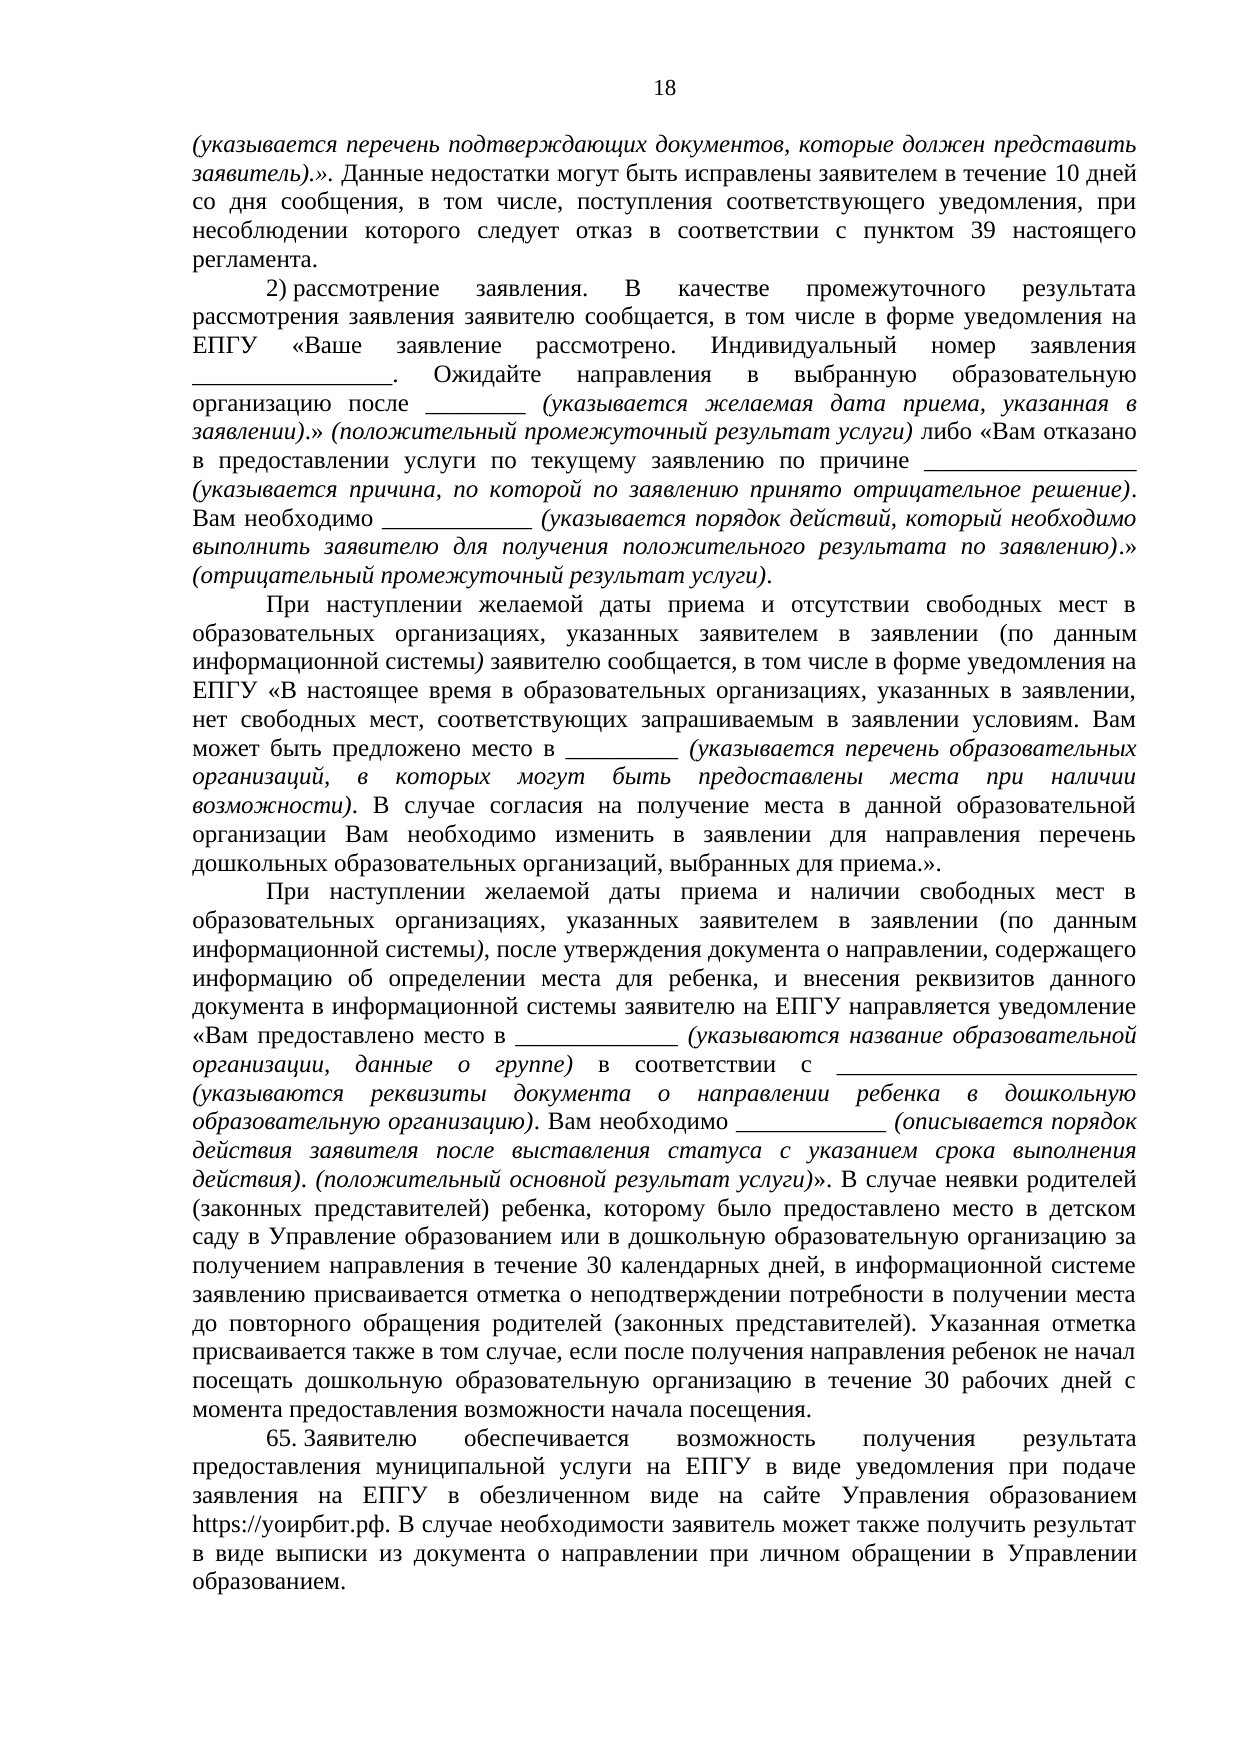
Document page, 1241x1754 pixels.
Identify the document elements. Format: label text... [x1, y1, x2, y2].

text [192, 129, 1137, 273]
text При наступлении желаемой даты приема и наличии свободных мест в образовательных организациях, указанных заявителем в заявлении (по данным информационной системы), после утверждения документа о направлении, содержащего информацию об определении места для ребенка, и внесения реквизитов данного документа в информационной системы заявителю на ЕПГУ направляется уведомление «Вам предоставлено место в _____________ (указываются название образовательной организации, данные о группе) в соответствии с ________________________ (указываются реквизиты документа о направлении ребенка в дошкольную образовательную организацию). Вам необходимо ____________ (описывается порядок действия заявителя после выставления статуса с указанием срока выполнения действия). (положительный основной результат услуги)». В случае неявки родителей (законных представителей) ребенка, которому было предоставлено место в детском саду в Управление образованием или в дошкольную образовательную организацию за получением направления в течение 30 календарных дней, в информационной системе заявлению присваивается отметка о неподтверждении потребности в получении места до повторного обращения родителей (законных представителей). Указанная отметка присваивается также в том случае, если после получения направления ребенок не начал посещать дошкольную образовательную организацию в течение 30 рабочих дней с момента предоставления возможности начала посещения. [192, 876, 1137, 1423]
text При наступлении желаемой даты приема и отсутствии свободных мест в образовательных организациях, указанных заявителем в заявлении (по данным информационной системы) заявителю сообщается, в том числе в форме уведомления на ЕПГУ «В настоящее время в образовательных организациях, указанных в заявлении, нет свободных мест, соответствующих запрашиваемым в заявлении условиям. Вам может быть предложено место в _________ (указывается перечень образовательных организаций, в которых могут быть предоставлены места при наличии возможности). В случае согласия на получение места в данной образовательной организации Вам необходимо изменить в заявлении для направления перечень дошкольных образовательных организаций, выбранных для приема.». [192, 589, 1137, 876]
text 65. Заявителю обеспечивается возможность получения результата предоставления муниципальной услуги на ЕПГУ в виде уведомления при подаче заявления на ЕПГУ в обезличенном виде на сайте Управления образованием https://уоирбит.рф. В случае необходимости заявитель может также получить результат в виде выписки из документа о направлении при личном обращении в Управлении образованием. [192, 1423, 1137, 1595]
text 2) рассмотрение заявления. В качестве промежуточного результата рассмотрения заявления заявителю сообщается, в том числе в форме уведомления на ЕПГУ «Ваше заявление рассмотрено. Индивидуальный номер заявления ________________. Ожидайте направления в выбранную образовательную организацию после ________ (указывается желаемая дата приема, указанная в заявлении).» (положительный промежуточный результат услуги) либо «Вам отказано в предоставлении услуги по текущему заявлению по причине _________________ (указывается причина, по которой по заявлению принято отрицательное решение). Вам необходимо ____________ (указывается порядок действий, который необходимо выполнить заявителю для получения положительного результата по заявлению).» (отрицательный промежуточный результат услуги). [192, 273, 1137, 589]
